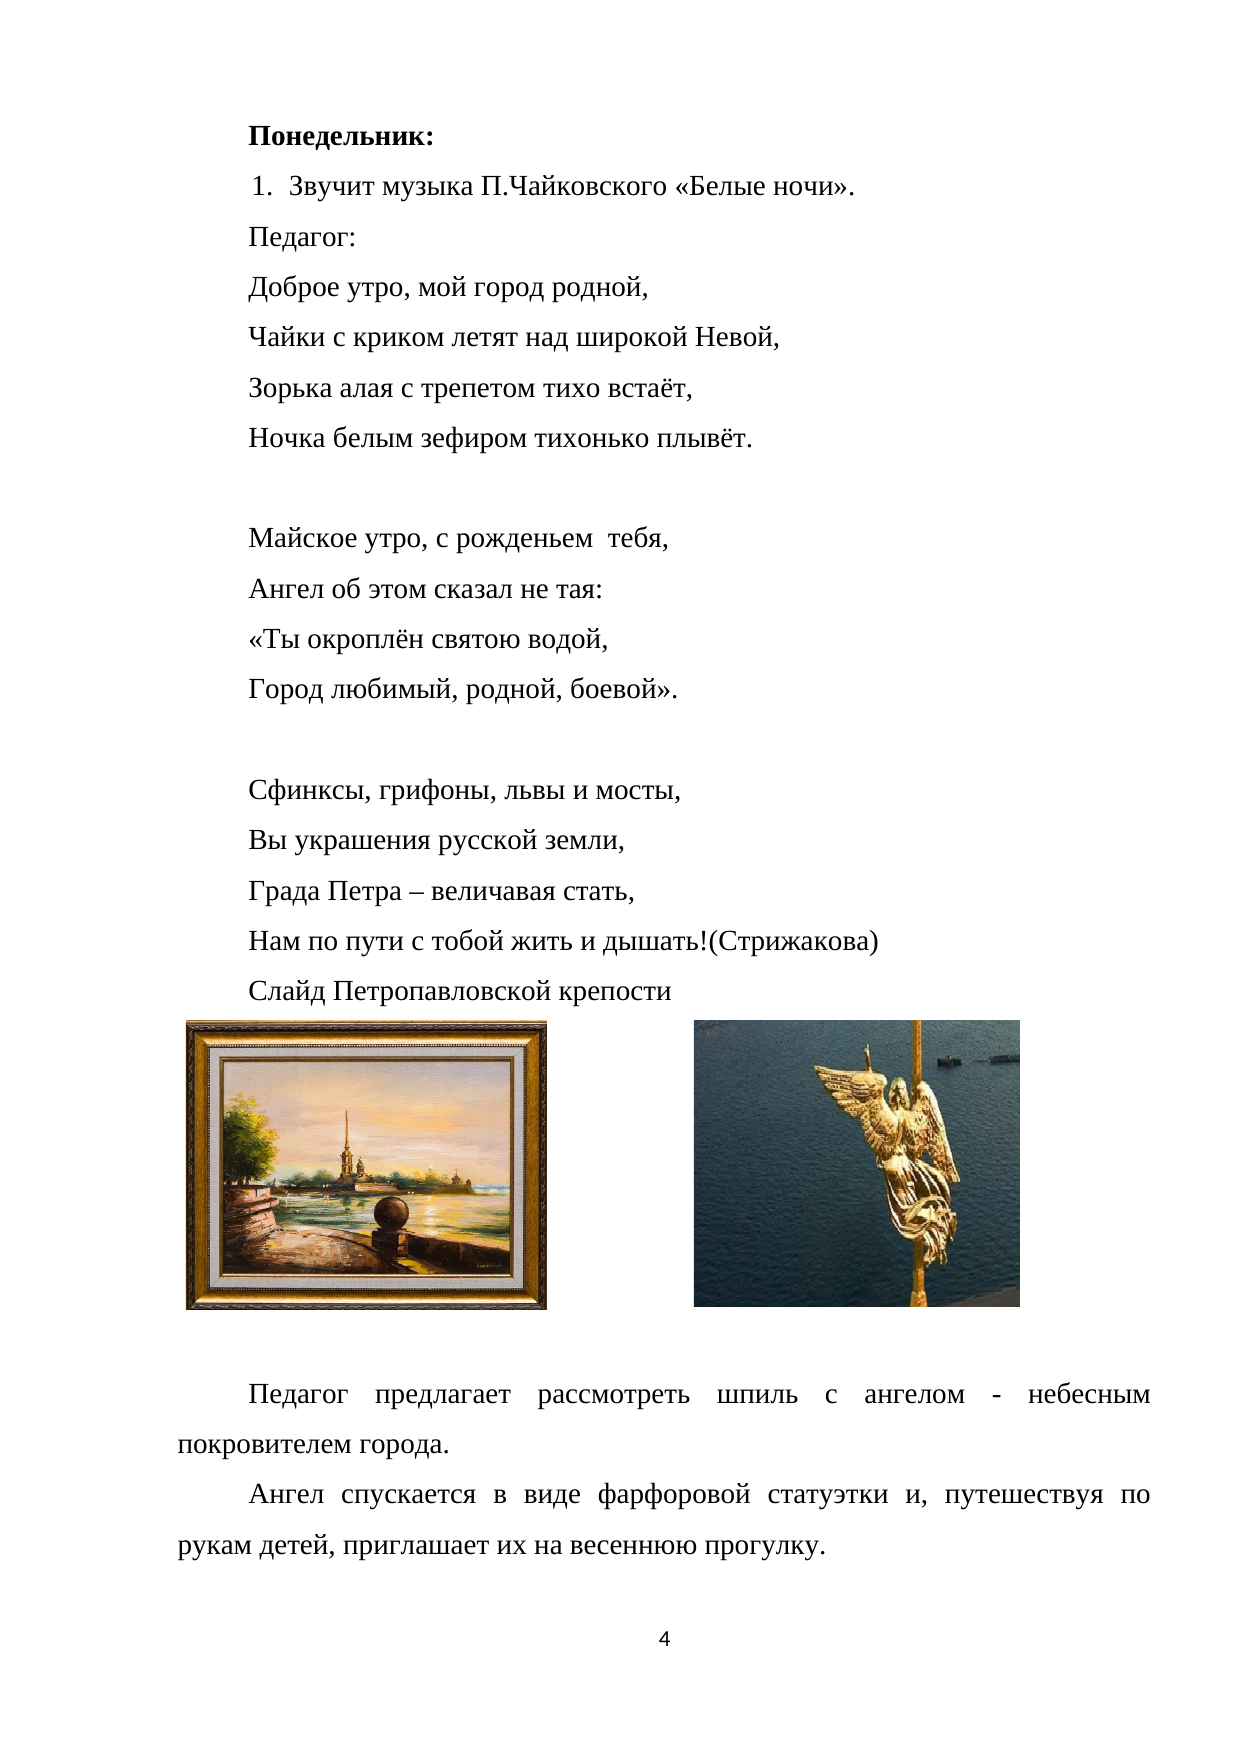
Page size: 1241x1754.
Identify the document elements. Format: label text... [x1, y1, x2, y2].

text Чайки с криком летят над широкой Невой, [177, 319, 1152, 353]
text Ангел об этом сказал не тая: [177, 571, 1152, 604]
text Слайд Петропавловской крепости [177, 973, 1152, 1007]
list Звучит музыка П.Чайковского «Белые ночи». [251, 168, 1152, 202]
text Вы украшения русской земли, [177, 822, 1152, 856]
text Город любимый, родной, боевой». [177, 672, 1152, 705]
text Града Петра – величавая стать, [177, 873, 1152, 906]
picture [691, 1020, 1020, 1304]
text Доброе утро, мой город родной, [177, 269, 1152, 303]
text Ночка белым зефиром тихонько плывёт. [177, 420, 1152, 453]
text Нам по пути с тобой жить и дышать!(Стрижакова) [177, 923, 1152, 957]
text «Ты окроплён святою водой, [177, 621, 1152, 655]
text Педагог: [177, 219, 1152, 252]
text Ангел спускается в виде фарфоровой статуэтки и, путешествуя по рукам детей, приглашает их на весеннюю прогулку. [177, 1477, 1152, 1560]
text Понедельник: [177, 118, 1152, 152]
picture [184, 1020, 547, 1308]
text Майское утро, с рожденьем тебя, [177, 521, 1152, 554]
text Зорька алая с трепетом тихо встаёт, [177, 370, 1152, 403]
text Педагог предлагает рассмотреть шпиль с ангелом - небесным покровителем города. [177, 1376, 1152, 1460]
text Сфинксы, грифоны, львы и мосты, [177, 772, 1152, 806]
